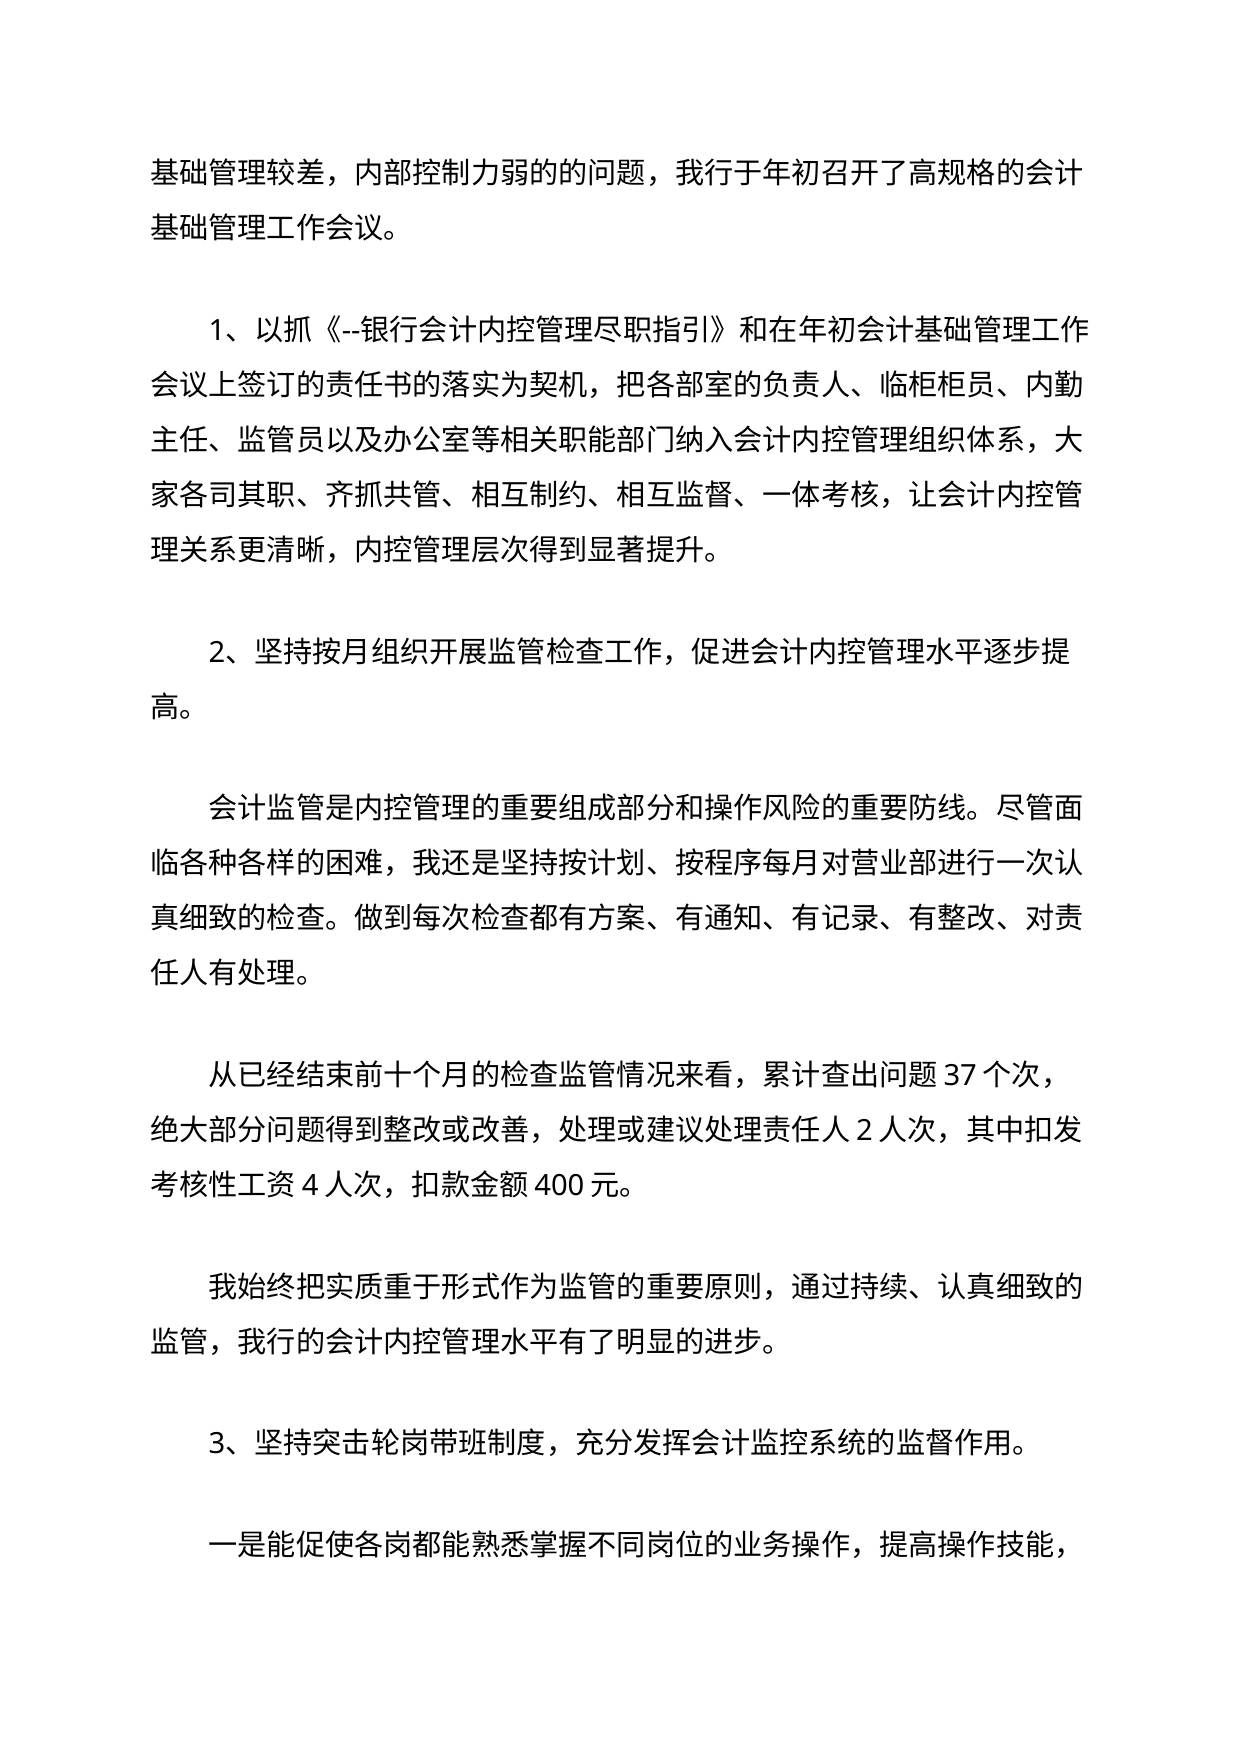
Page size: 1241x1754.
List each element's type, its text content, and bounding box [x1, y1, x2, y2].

text 1、以抓《--银行会计内控管理尽职指引》和在年初会计基础管理工作会议上签订的责任书的落实为契机，把各部室的负责人、临柜柜员、内勤主任、监管员以及办公室等相关职能部门纳入会计内控管理组织体系，大家各司其职、齐抓共管、相互制约、相互监督、一体考核，让会计内控管理关系更清晰，内控管理层次得到显著提升。 [150, 307, 1090, 569]
text 3、坚持突击轮岗带班制度，充分发挥会计监控系统的监督作用。 [150, 1420, 1090, 1462]
text 会计监管是内控管理的重要组成部分和操作风险的重要防线。尽管面临各种各样的困难，我还是坚持按计划、按程序每月对营业部进行一次认真细致的检查。做到每次检查都有方案、有通知、有记录、有整改、对责任人有处理。 [150, 785, 1090, 992]
text 我始终把实质重于形式作为监管的重要原则，通过持续、认真细致的监管，我行的会计内控管理水平有了明显的进步。 [150, 1263, 1090, 1361]
text 从已经结束前十个月的检查监管情况来看，累计查出问题37个次，绝大部分问题得到整改或改善，处理或建议处理责任人2人次，其中扣发考核性工资4人次，扣款金额400元。 [150, 1051, 1090, 1204]
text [150, 1522, 1090, 1564]
text 2、坚持按月组织开展监管检查工作，促进会计内控管理水平逐步提高。 [150, 628, 1090, 725]
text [150, 150, 1090, 247]
